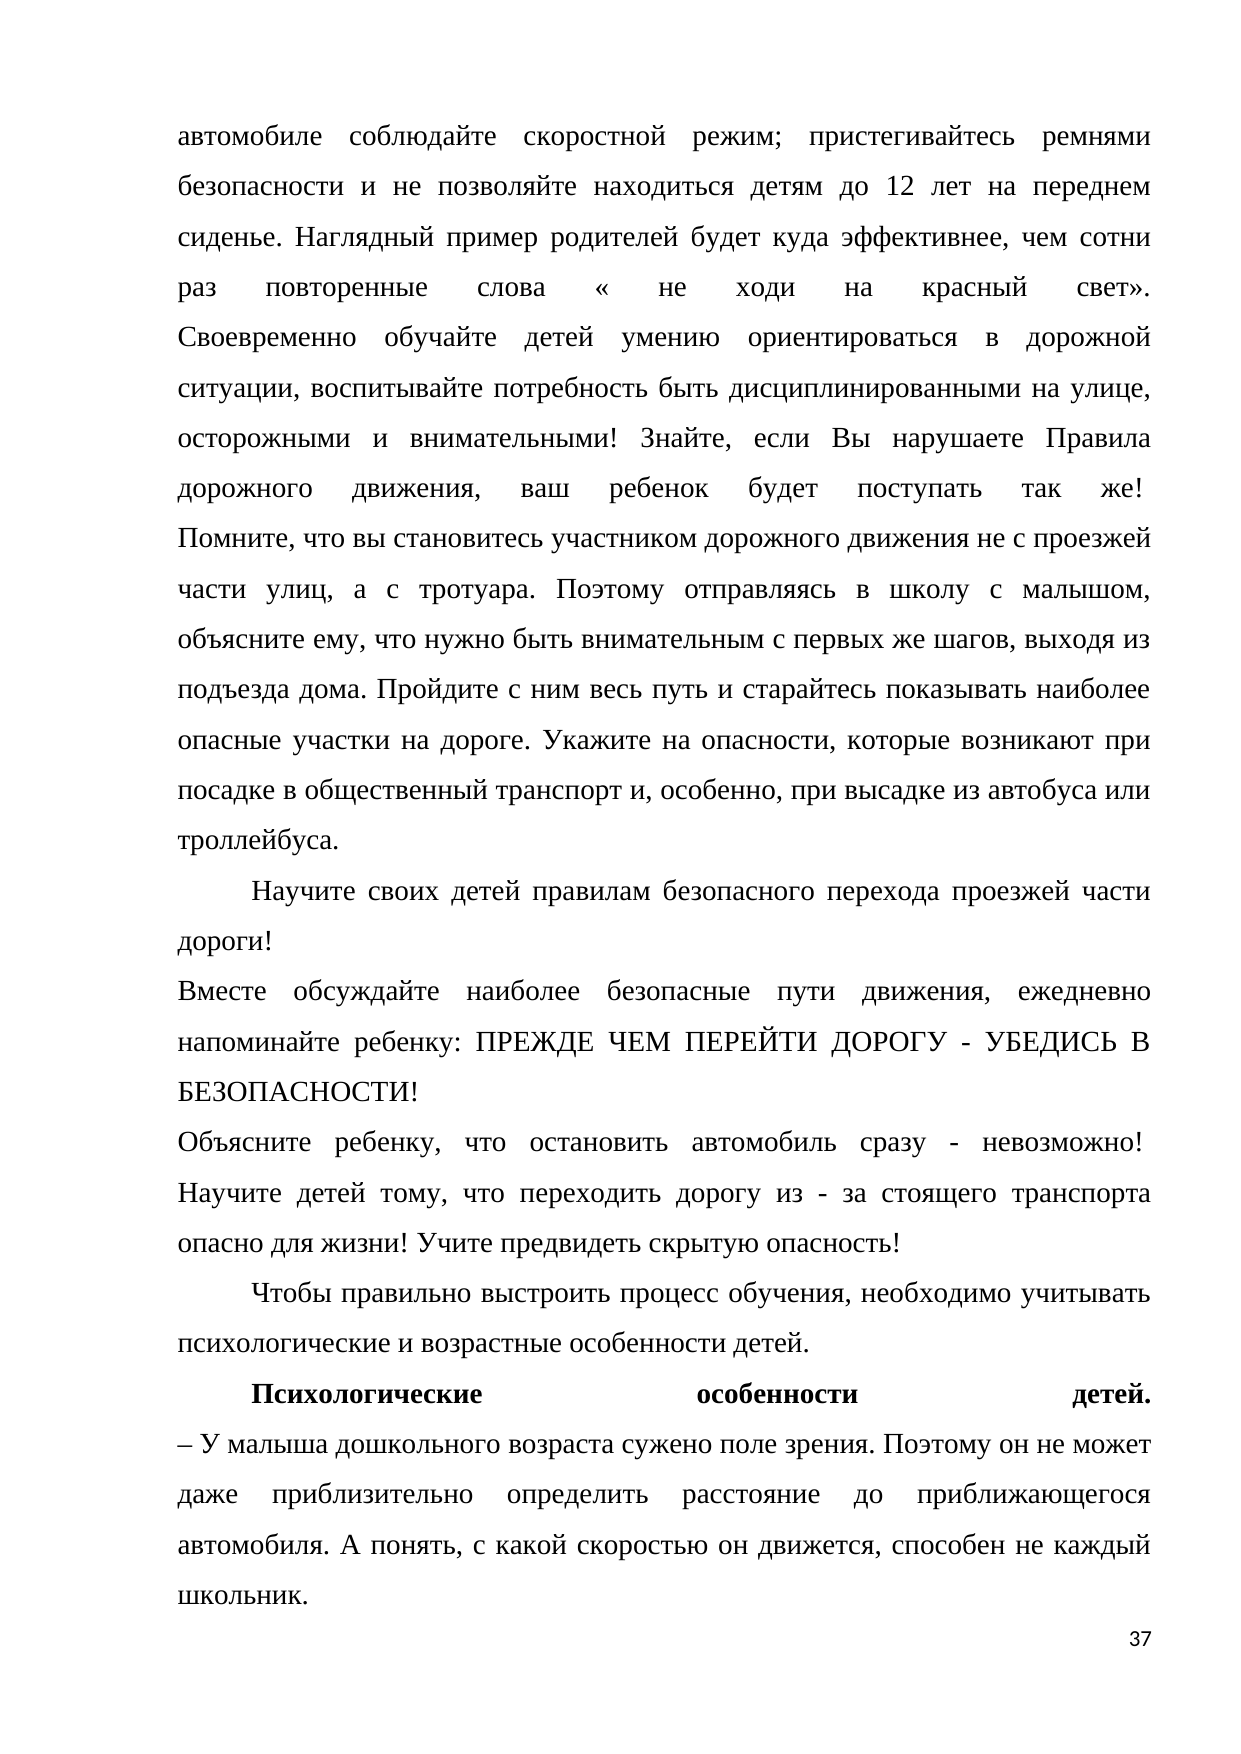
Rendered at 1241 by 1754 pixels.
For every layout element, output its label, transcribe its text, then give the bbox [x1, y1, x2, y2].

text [177, 1376, 1152, 1611]
text Чтобы правильно выстроить процесс обучения, необходимо учитывать психологические и возрастные особенности детей. [177, 1275, 1152, 1359]
text Научите своих детей правилам безопасного перехода проезжей части дороги! Вместе обсуждайте наиболее безопасные пути движения, ежедневно напоминайте ребенку: ПРЕЖДЕ ЧЕМ ПЕРЕЙТИ ДОРОГУ - УБЕДИСЬ В БЕЗОПАСНОСТИ! Объясните ребенку, что остановить автомобиль сразу - невозможно! Научите детей тому, что переходить дорогу из - за стоящего транспорта опасно для жизни! Учите предвидеть скрытую опасность! [177, 873, 1152, 1258]
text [177, 118, 1152, 856]
